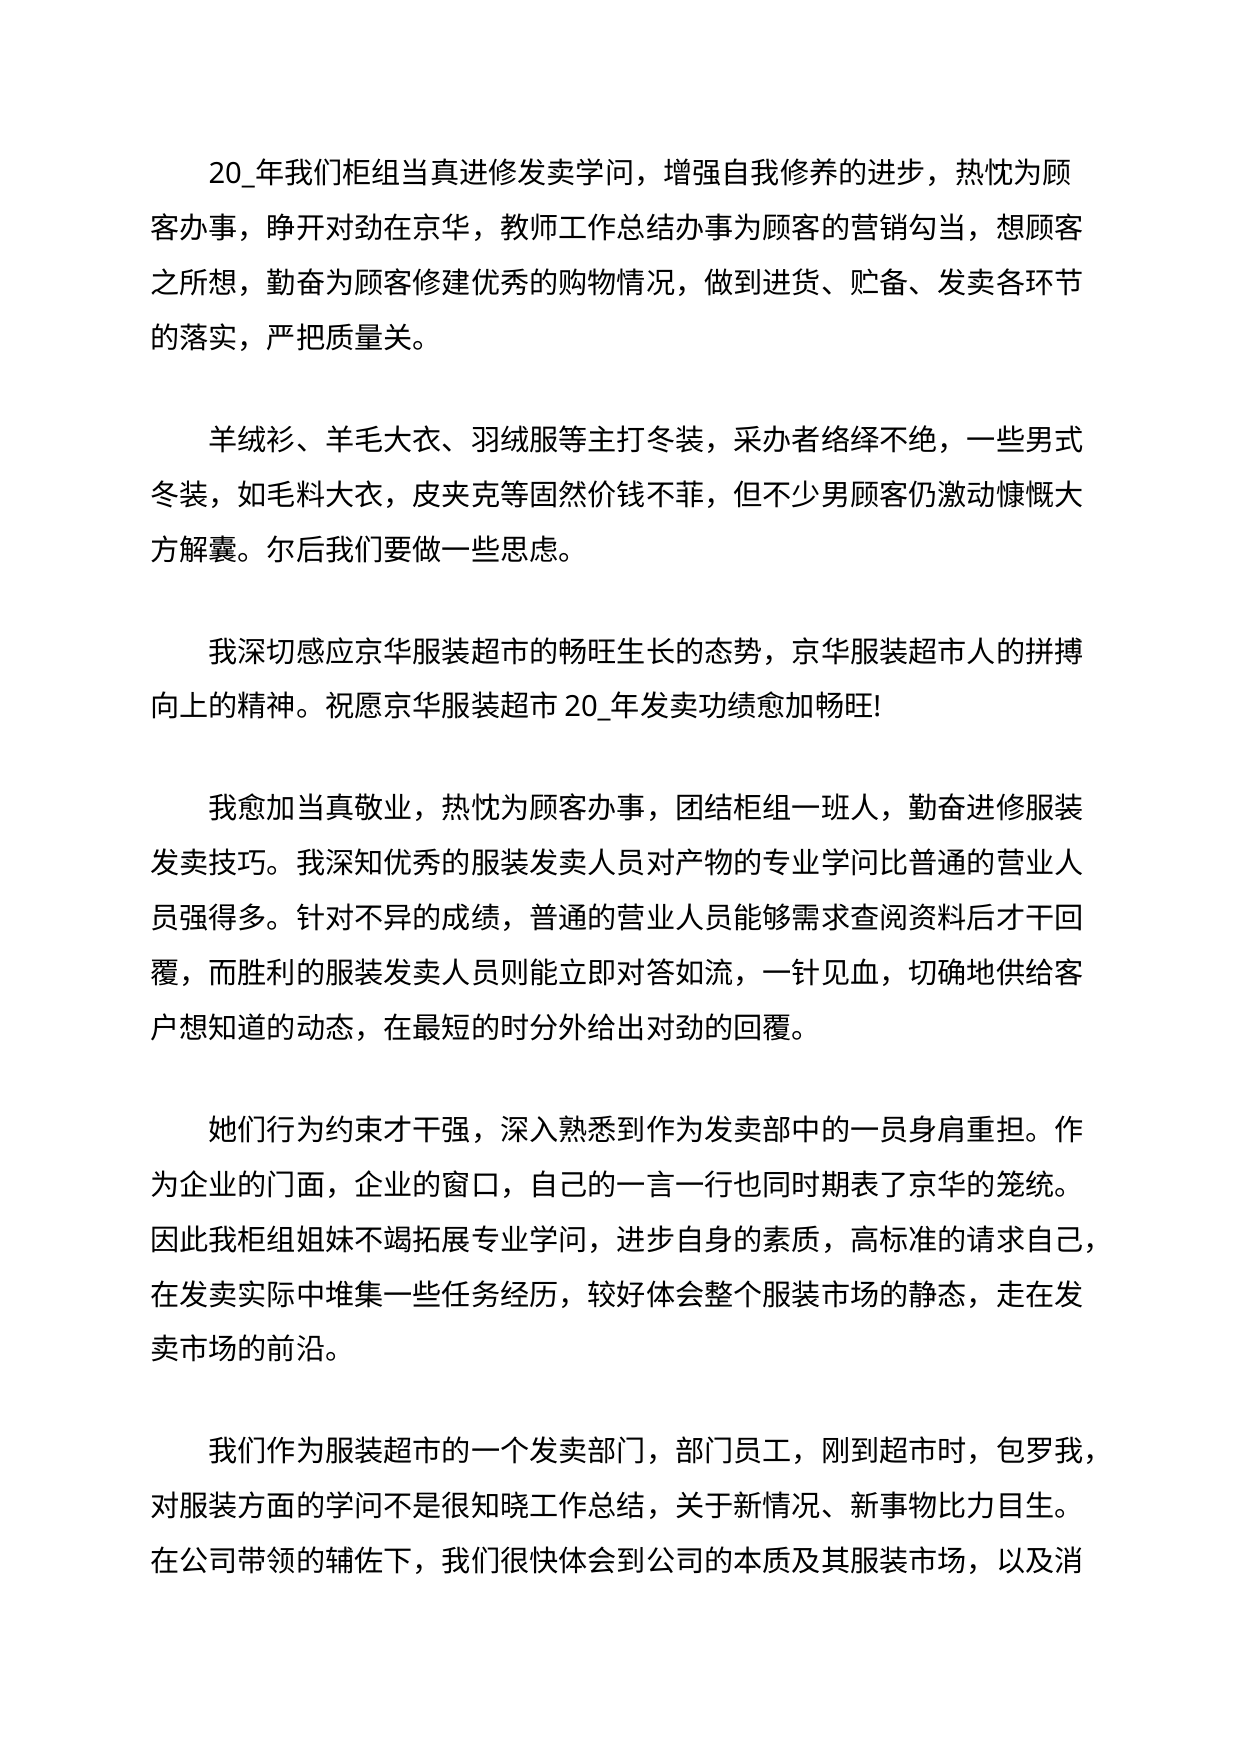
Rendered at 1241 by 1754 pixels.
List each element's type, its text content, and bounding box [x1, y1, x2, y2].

text 我愈加当真敬业，热忱为顾客办事，团结柜组一班人，勤奋进修服装发卖技巧。我深知优秀的服装发卖人员对产物的专业学问比普通的营业人员强得多。针对不异的成绩，普通的营业人员能够需求查阅资料后才干回覆，而胜利的服装发卖人员则能立即对答如流，一针见血，切确地供给客户想知道的动态，在最短的时分外给出对劲的回覆。 [150, 785, 1090, 1047]
text 我深切感应京华服装超市的畅旺生长的态势，京华服装超市人的拼搏向上的精神。祝愿京华服装超市20_年发卖功绩愈加畅旺! [150, 628, 1090, 725]
text 她们行为约束才干强，深入熟悉到作为发卖部中的一员身肩重担。作为企业的门面，企业的窗口，自己的一言一行也同时期表了京华的笼统。因此我柜组姐妹不竭拓展专业学问，进步自身的素质，高标准的请求自己，在发卖实际中堆集一些任务经历，较好体会整个服装市场的静态，走在发卖市场的前沿。 [150, 1106, 1090, 1368]
text 羊绒衫、羊毛大衣、羽绒服等主打冬装，采办者络绎不绝，一些男式冬装，如毛料大衣，皮夹克等固然价钱不菲，但不少男顾客仍激动慷慨大方解囊。尔后我们要做一些思虑。 [150, 417, 1090, 569]
text 20_年我们柜组当真进修发卖学问，增强自我修养的进步，热忱为顾客办事，睁开对劲在京华，教师工作总结办事为顾客的营销勾当，想顾客之所想，勤奋为顾客修建优秀的购物情况，做到进货、贮备、发卖各环节的落实，严把质量关。 [150, 150, 1090, 357]
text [150, 1428, 1090, 1580]
